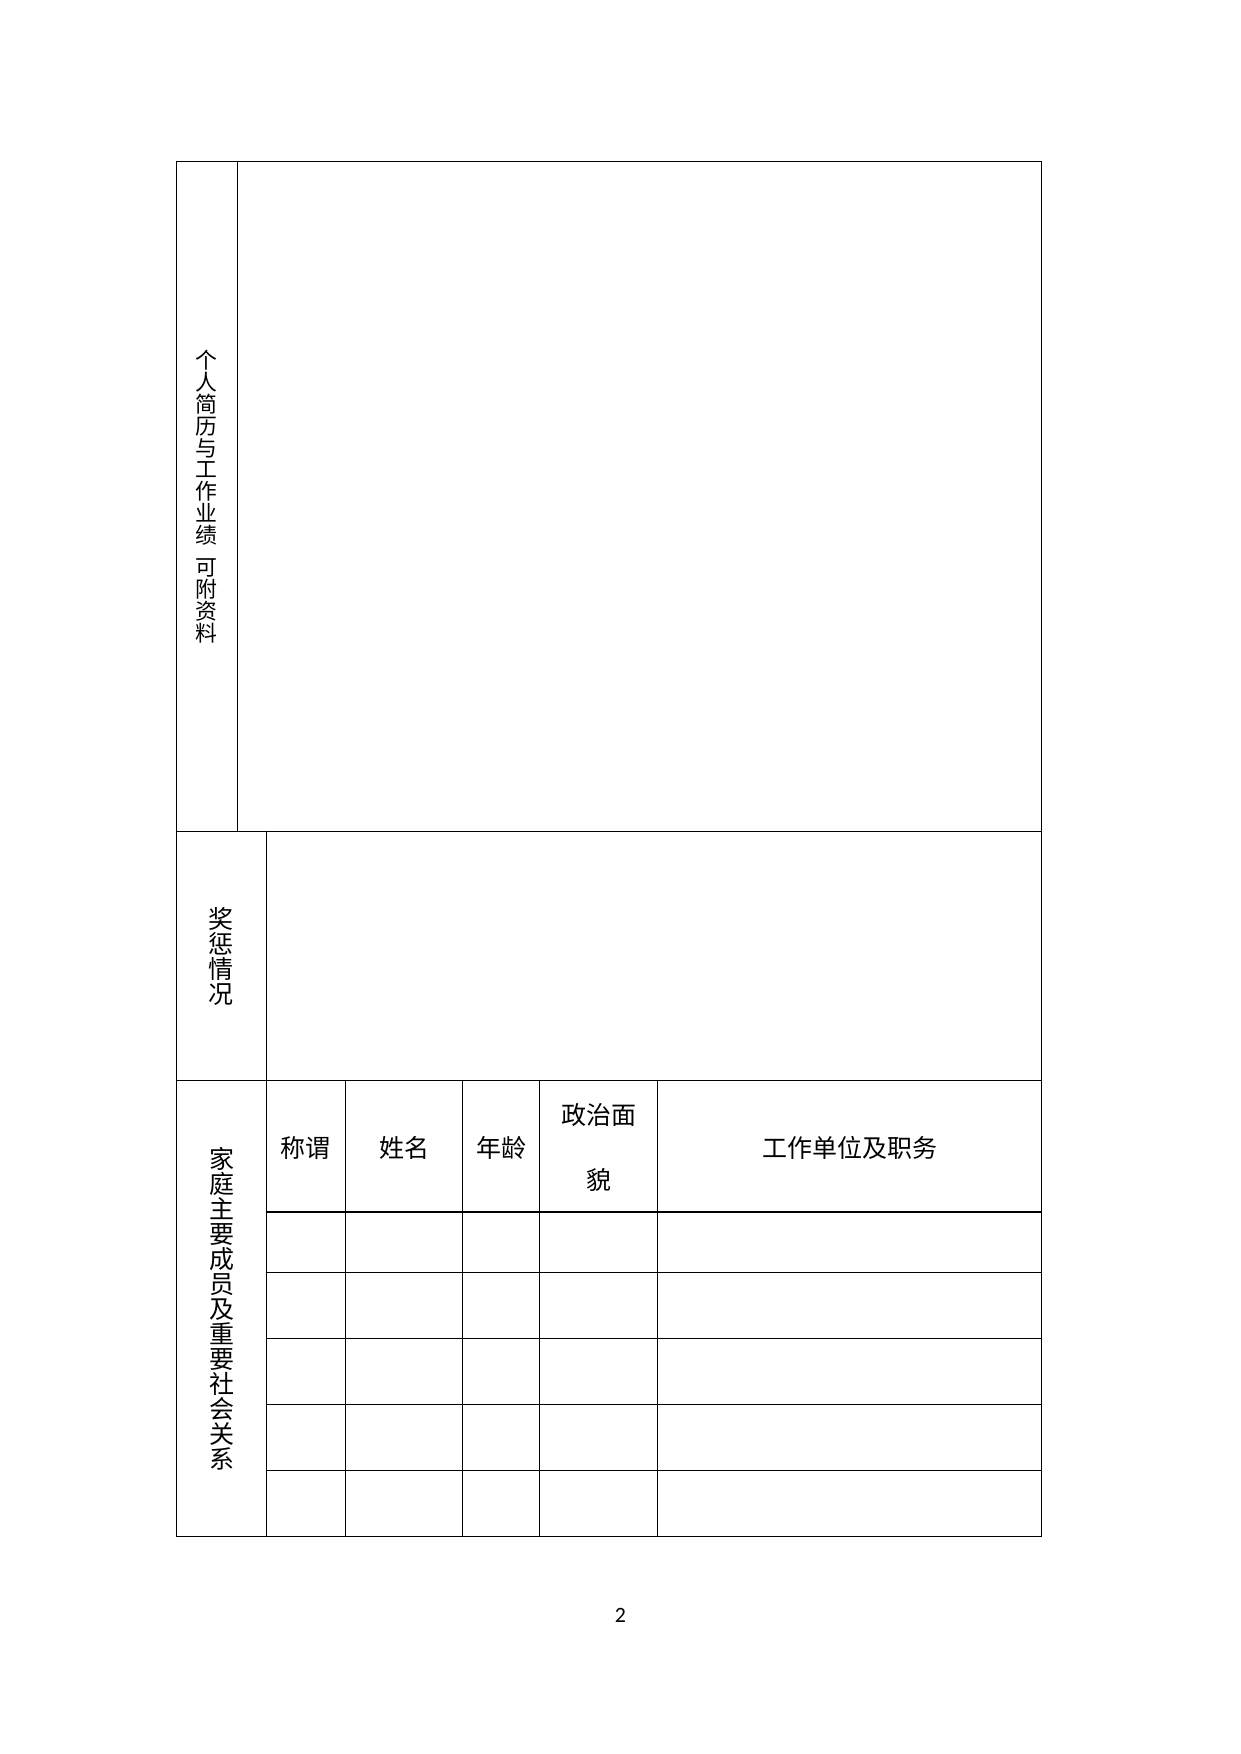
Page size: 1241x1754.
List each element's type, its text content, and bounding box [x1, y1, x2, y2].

table_cell [463, 1405, 539, 1470]
table_cell [540, 1471, 657, 1536]
table_cell 奖惩情况 [177, 832, 266, 1080]
table_cell [658, 1471, 1041, 1536]
table_cell [267, 1339, 345, 1404]
table_cell 家庭主要成员及重要社会关系 [177, 1081, 266, 1536]
table_cell [267, 832, 1041, 1080]
table_cell 政治面貌 [540, 1081, 657, 1211]
table_cell [658, 1405, 1041, 1470]
table_cell [463, 1339, 539, 1404]
table_cell [540, 1405, 657, 1470]
table_cell [238, 162, 1041, 831]
table_cell [267, 1213, 345, 1272]
table_cell [346, 1471, 462, 1536]
table_cell [346, 1405, 462, 1470]
table_cell [540, 1273, 657, 1338]
table_cell [540, 1339, 657, 1404]
table_cell [346, 1213, 462, 1272]
table_cell 称谓 [267, 1081, 345, 1211]
table_cell 年龄 [463, 1081, 539, 1211]
table_cell [267, 1471, 345, 1536]
table_cell [463, 1213, 539, 1272]
table_cell 个人简历与工作业绩 可附资料 [177, 162, 237, 831]
table_cell [658, 1273, 1041, 1338]
table_cell [463, 1471, 539, 1536]
table_cell [267, 1273, 345, 1338]
table_cell [658, 1213, 1041, 1272]
table_cell [658, 1339, 1041, 1404]
table_cell 工作单位及职务 [658, 1081, 1041, 1211]
table_cell [463, 1273, 539, 1338]
table_cell 姓名 [346, 1081, 462, 1211]
table_cell [346, 1339, 462, 1404]
table_cell [267, 1405, 345, 1470]
table_cell [540, 1213, 657, 1272]
table_cell [346, 1273, 462, 1338]
